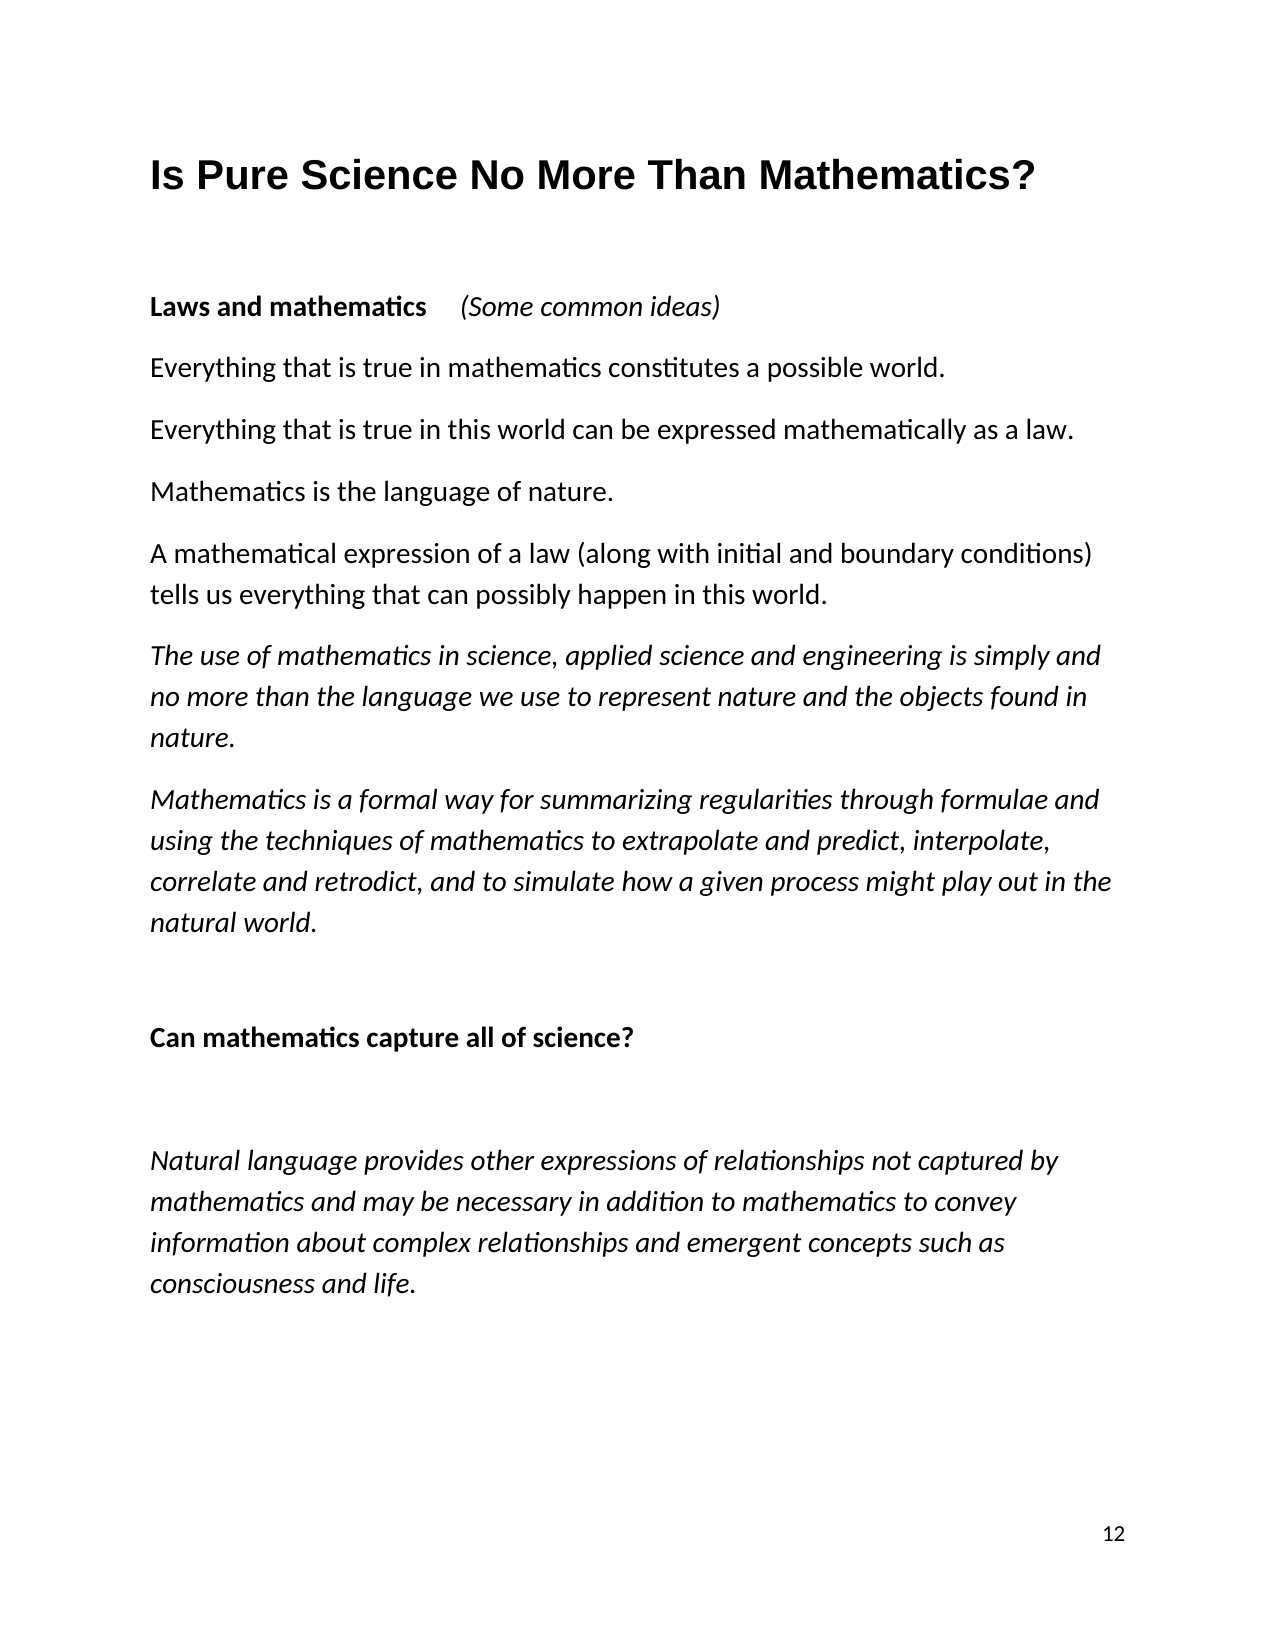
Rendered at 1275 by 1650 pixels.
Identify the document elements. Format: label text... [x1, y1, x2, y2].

text Can mathematics capture all of science? [150, 1019, 1125, 1054]
text Everything that is true in this world can be expressed mathematically as a law. [150, 411, 1125, 447]
text Laws and mathematics (Some common ideas) [150, 288, 1125, 323]
text Mathematics is a formal way for summarizing regularities through formulae and using the techniques of mathematics to extrapolate and predict, interpolate, correlate and retrodict, and to simulate how a given process might play out in the natural world. [150, 781, 1125, 939]
text Mathematics is the language of nature. [150, 473, 1125, 509]
text Everything that is true in mathematics constitutes a possible world. [150, 349, 1125, 385]
text Natural language provides other expressions of relationships not captured by mathematics and may be necessary in addition to mathematics to convey information about complex relationships and emergent concepts such as consciousness and life. [150, 1142, 1125, 1301]
text A mathematical expression of a law (along with initial and boundary conditions) tells us everything that can possibly happen in this world. [150, 535, 1125, 611]
text The use of mathematics in science, applied science and engineering is simply and no more than the language we use to represent nature and the objects found in nature. [150, 637, 1125, 755]
text Is Pure Science No More Than Mathematics? [150, 150, 1125, 198]
